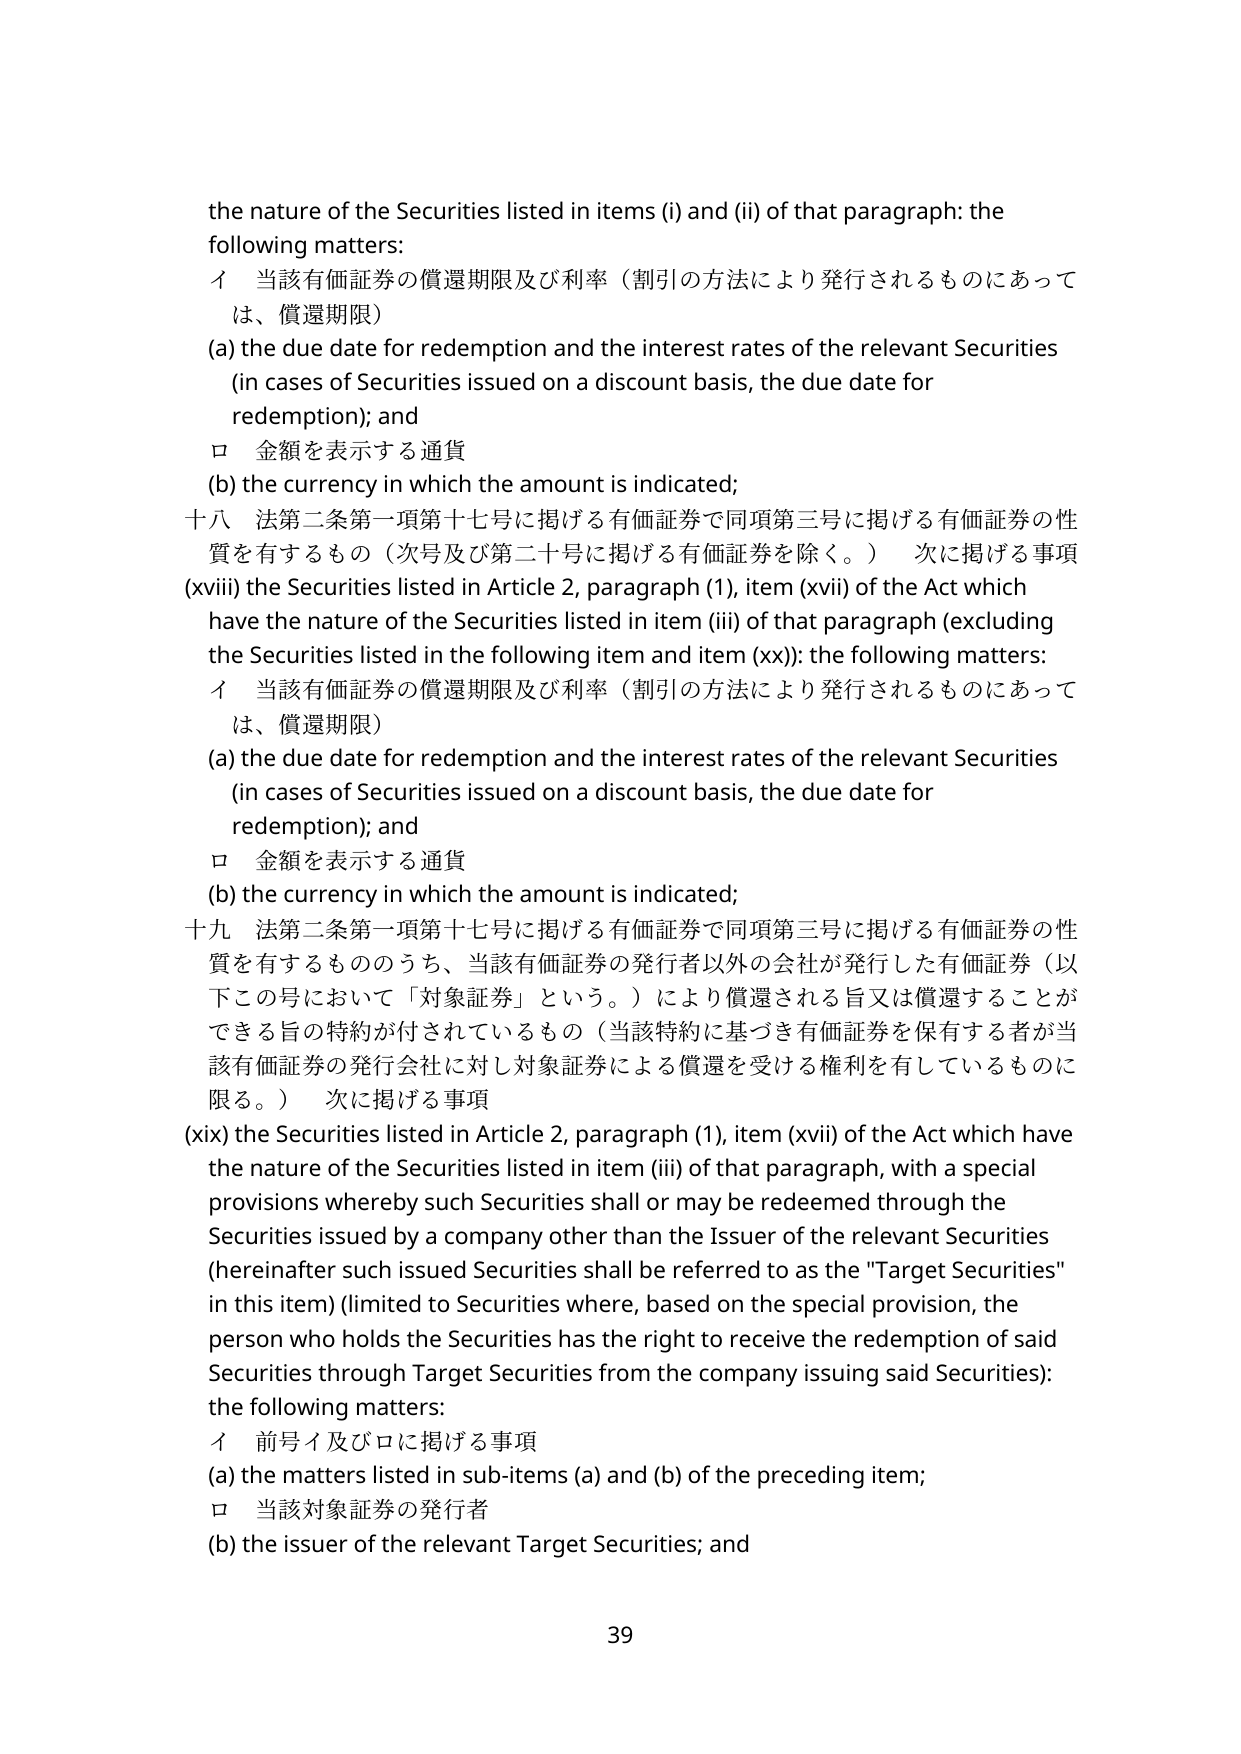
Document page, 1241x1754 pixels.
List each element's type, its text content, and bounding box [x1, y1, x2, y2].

text (b) the currency in which the amount is indicated; [207, 877, 1079, 911]
text (a) the matters listed in sub-items (a) and (b) of the preceding item; [207, 1458, 1079, 1492]
text ロ 金額を表示する通貨 [207, 843, 1079, 877]
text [184, 194, 1079, 262]
text ロ 金額を表示する通貨 [207, 433, 1079, 467]
text ロ 当該対象証券の発行者 [207, 1492, 1079, 1526]
text (xix) the Securities listed in Article 2, paragraph (1), item (xvii) of the Act which have the nature of the Securities listed in item (iii) of that paragraph, with a special provisions whereby such Securities shall or may be redeemed through the Securities issued by a company other than the Issuer of the relevant Securities (hereinafter such issued Securities shall be referred to as the "Target Securities" in this item) (limited to Securities where, based on the special provision, the person who holds the Securities has the right to receive the redemption of said Securities through Target Securities from the company issuing said Securities): the following matters: [184, 1116, 1079, 1424]
text (xviii) the Securities listed in Article 2, paragraph (1), item (xvii) of the Act which have the nature of the Securities listed in item (iii) of that paragraph (excluding the Securities listed in the following item and item (xx)): the following matters: [184, 569, 1079, 672]
text (a) the due date for redemption and the interest rates of the relevant Securities (in cases of Securities issued on a discount basis, the due date for redemption); and [207, 330, 1079, 433]
text (b) the currency in which the amount is indicated; [207, 467, 1079, 501]
text イ 前号イ及びロに掲げる事項 [207, 1424, 1079, 1458]
text (b) the issuer of the relevant Target Securities; and [207, 1526, 1079, 1560]
text (a) the due date for redemption and the interest rates of the relevant Securities (in cases of Securities issued on a discount basis, the due date for redemption); and [207, 740, 1079, 843]
text 十八 法第二条第一項第十七号に掲げる有価証券で同項第三号に掲げる有価証券の性質を有するもの（次号及び第二十号に掲げる有価証券を除く。） 次に掲げる事項 [184, 501, 1079, 569]
text イ 当該有価証券の償還期限及び利率（割引の方法により発行されるものにあっては、償還期限） [207, 672, 1079, 740]
text イ 当該有価証券の償還期限及び利率（割引の方法により発行されるものにあっては、償還期限） [207, 262, 1079, 330]
text 十九 法第二条第一項第十七号に掲げる有価証券で同項第三号に掲げる有価証券の性質を有するもののうち、当該有価証券の発行者以外の会社が発行した有価証券（以下この号において「対象証券」という。）により償還される旨又は償還することができる旨の特約が付されているもの（当該特約に基づき有価証券を保有する者が当該有価証券の発行会社に対し対象証券による償還を受ける権利を有しているものに限る。） 次に掲げる事項 [184, 911, 1079, 1116]
